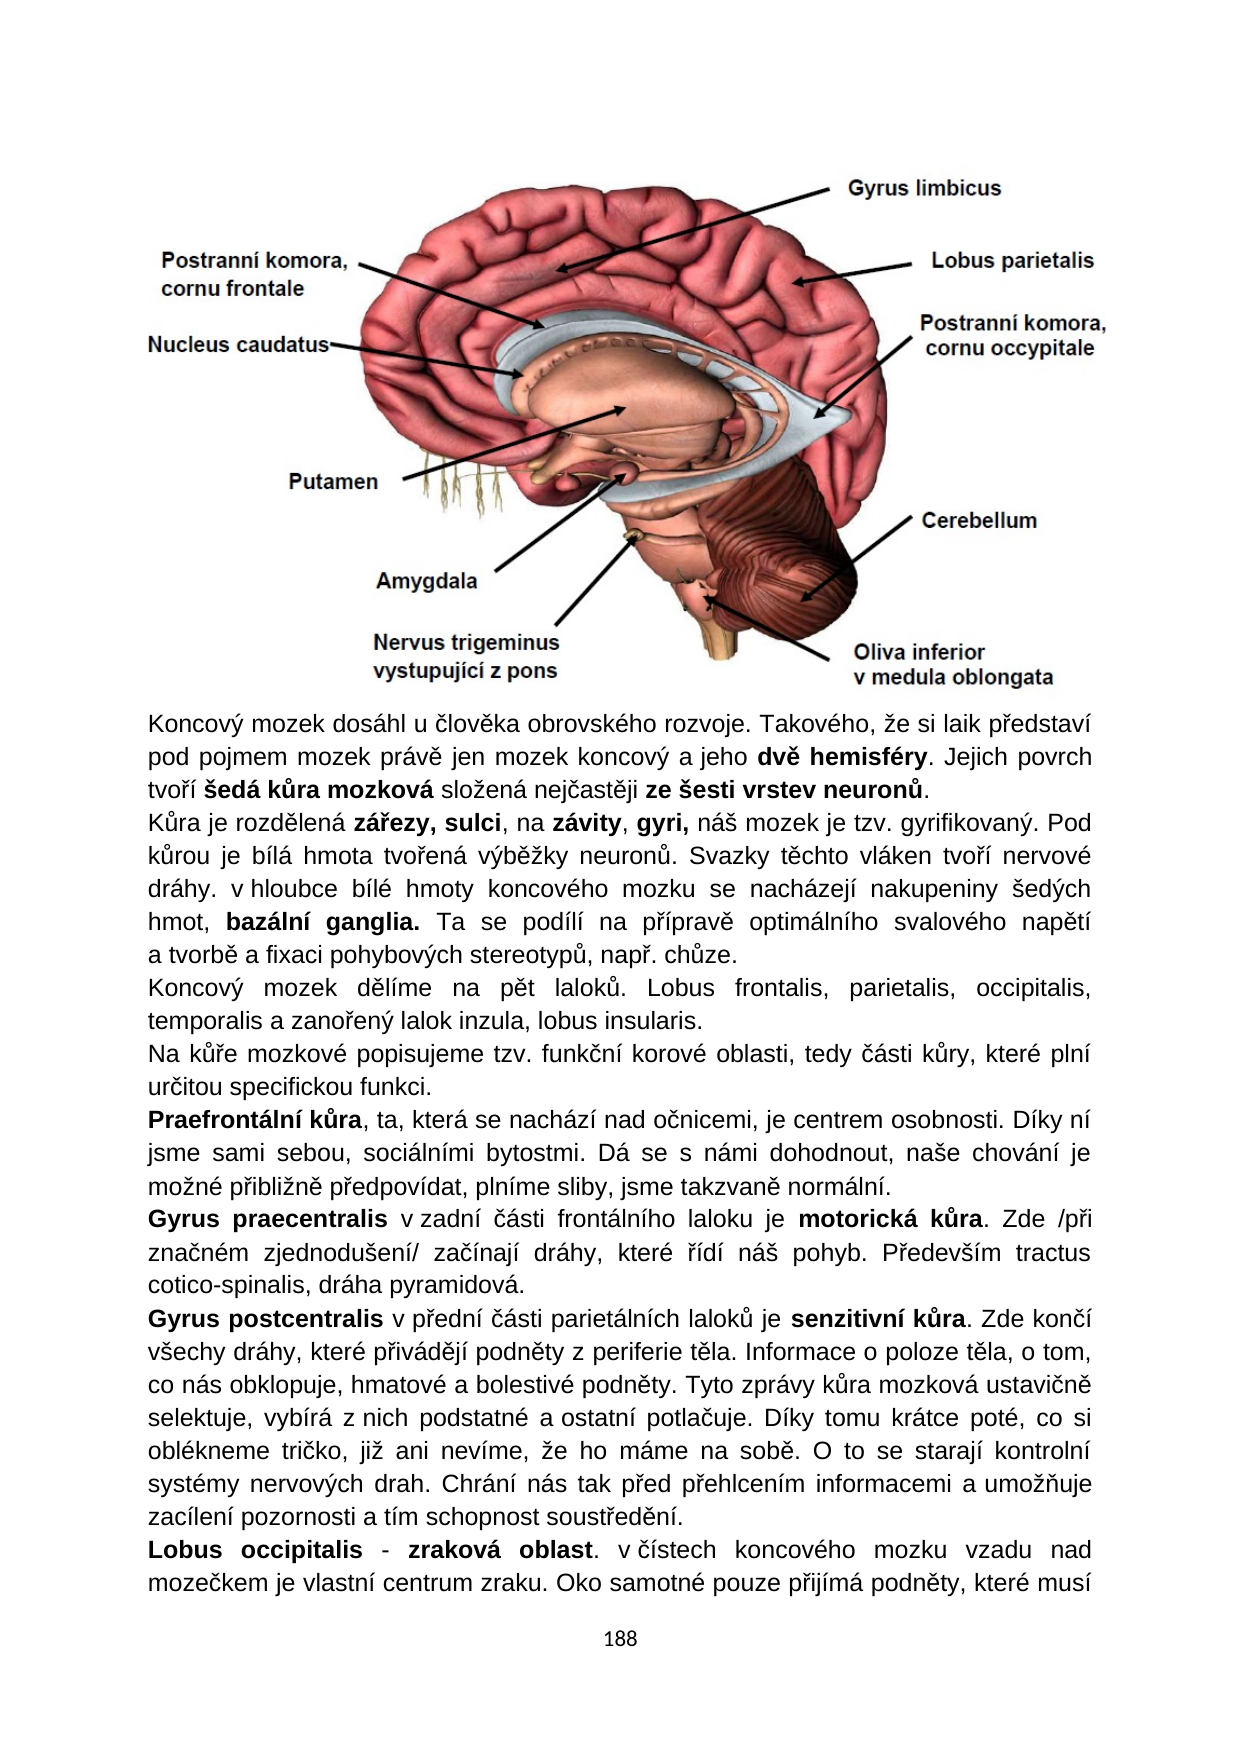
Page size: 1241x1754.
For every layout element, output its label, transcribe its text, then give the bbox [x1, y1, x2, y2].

text Na kůře mozkové popisujeme tzv. funkční korové oblasti, tedy části kůry, které plní určitou specifickou funkci. [148, 1039, 1093, 1101]
picture [147, 147, 1107, 705]
text Koncový mozek dosáhl u člověka obrovského rozvoje. Takového, že si laik představí pod pojmem mozek právě jen mozek koncový a jeho dvě hemisféry. Jejich povrch tvoří šedá kůra mozková složená nejčastěji ze šesti vrstev neuronů. [148, 709, 1093, 804]
text Gyrus praecentralis v zadní části frontálního laloku je motorická kůra. Zde /při značném zjednodušení/ začínají dráhy, které řídí náš pohyb. Především tractus cotico-spinalis, dráha pyramidová. [148, 1204, 1093, 1299]
text Gyrus postcentralis v přední části parietálních laloků je senzitivní kůra. Zde končí všechy dráhy, které přivádějí podněty z periferie těla. Informace o poloze těla, o tom, co nás obklopuje, hmatové a bolestivé podněty. Tyto zprávy kůra mozková ustavičně selektuje, vybírá z nich podstatné a ostatní potlačuje. Díky tomu krátce poté, co si oblékneme tričko, již ani nevíme, že ho máme na sobě. O to se starají kontrolní systémy nervových drah. Chrání nás tak před přehlcením informacemi a umožňuje zacílení pozornosti a tím schopnost soustředění. [148, 1303, 1093, 1530]
text Kůra je rozdělená zářezy, sulci, na závity, gyri, náš mozek je tzv. gyrifikovaný. Pod kůrou je bílá hmota tvořená výběžky neuronů. Svazky těchto vláken tvoří nervové dráhy. v hloubce bílé hmoty koncového mozku se nacházejí nakupeniny šedých hmot, bazální ganglia. Ta se podílí na přípravě optimálního svalového napětí a tvorbě a fixaci pohybových stereotypů, např. chůze. [148, 808, 1093, 969]
text Praefrontální kůra, ta, která se nachází nad očnicemi, je centrem osobnosti. Díky ní jsme sami sebou, sociálními bytostmi. Dá se s námi dohodnout, naše chování je možné přibližně předpovídat, plníme sliby, jsme takzvaně normální. [148, 1105, 1093, 1200]
text Koncový mozek dělíme na pět laloků. Lobus frontalis, parietalis, occipitalis, temporalis a zanořený lalok inzula, lobus insularis. [148, 973, 1093, 1035]
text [148, 1535, 1093, 1596]
